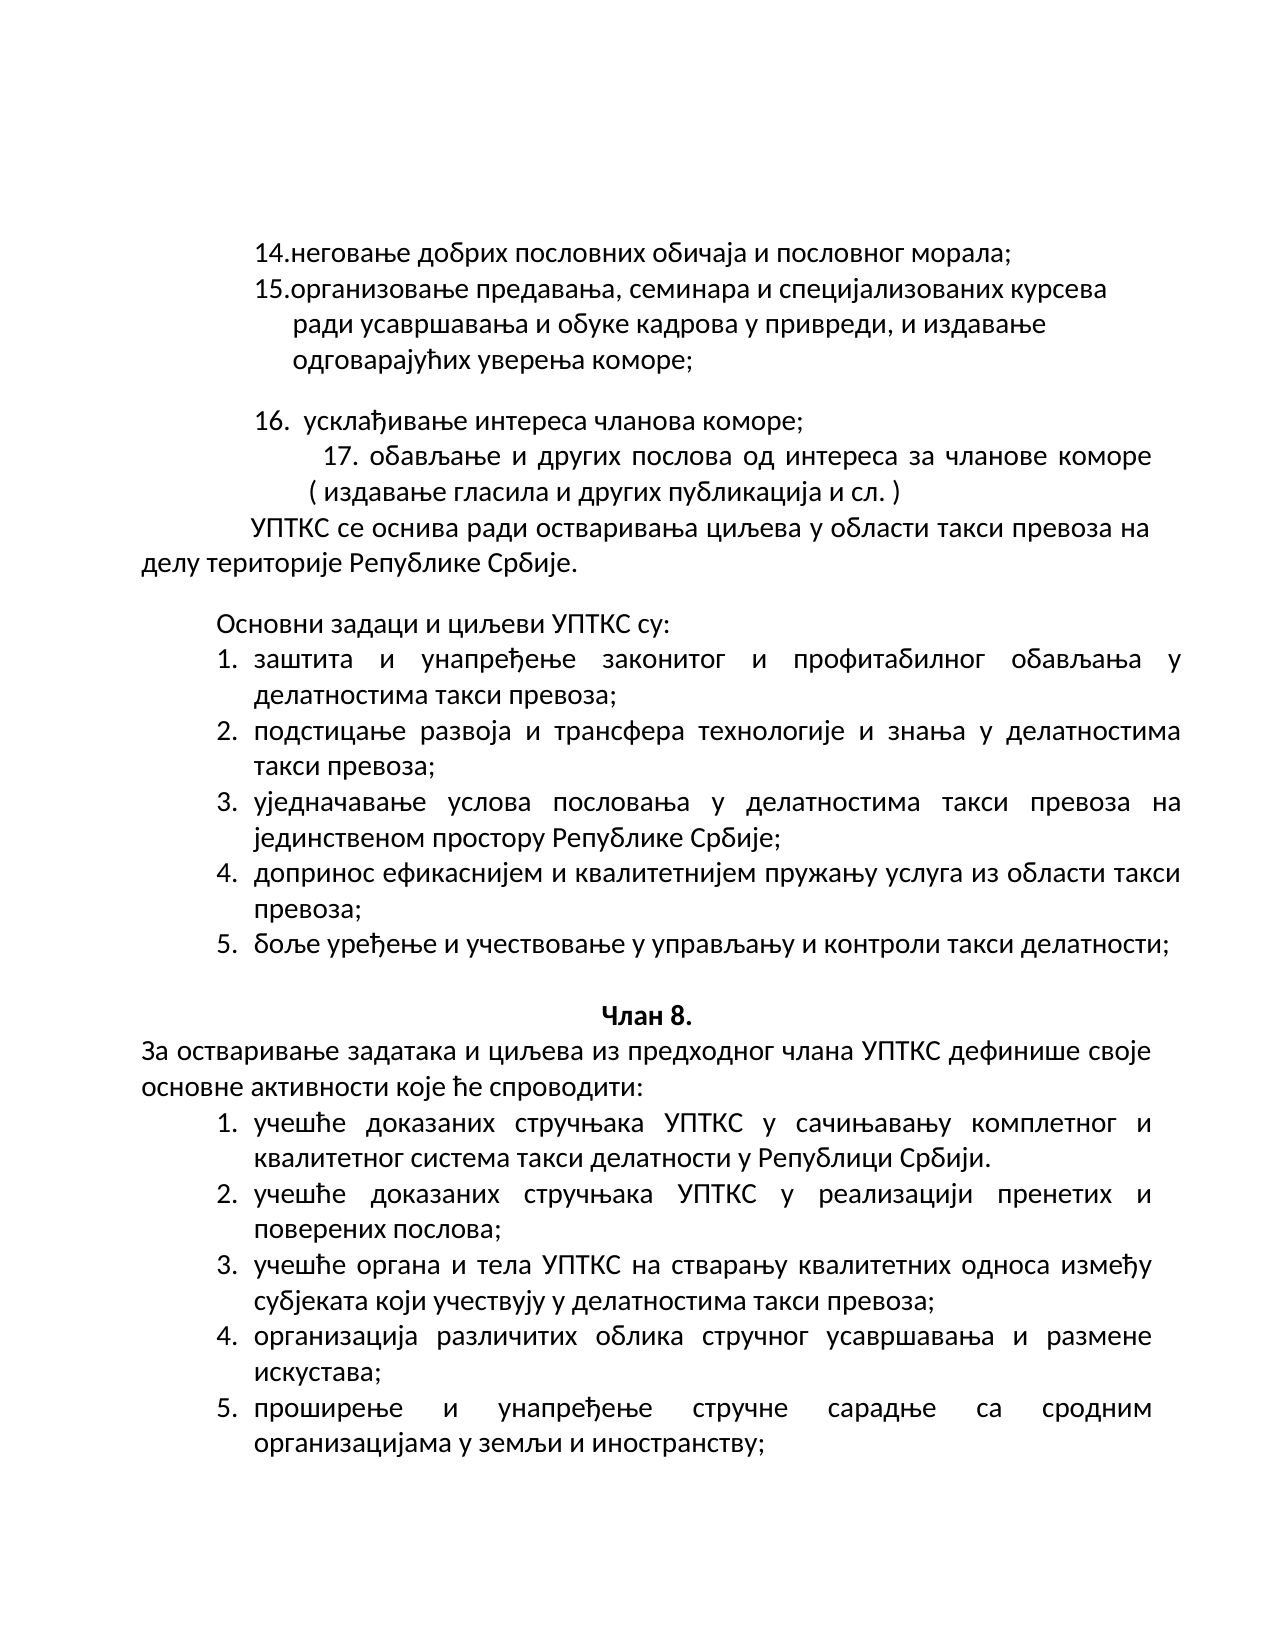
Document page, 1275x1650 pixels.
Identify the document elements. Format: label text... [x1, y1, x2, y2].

text УПТКС се оснива ради остваривања циљева у области такси превоза на делу територије Републике Србије. [141, 509, 1153, 580]
list заштита и унапређење законитог и профитабилног обављања у делатностима такси превоза; [216, 641, 1182, 712]
text 16. усклађивање интереса чланова коморе; [253, 402, 1182, 437]
list Члан 8. [141, 997, 1153, 1032]
list организација различитих облика стручног усавршавања и размене искустава; [216, 1317, 1153, 1389]
list боље уређење и учествовање у управљању и контроли такси делатности; [216, 926, 1182, 961]
list подстицање развоја и трансфера технологије и знања у делатностима такси превоза; [216, 712, 1182, 783]
list одговарајућих уверења коморе; [141, 341, 1153, 377]
text 15.организовање предавања, семинара и специјализованих курсева [178, 270, 1182, 306]
text 17. обављање и других послова од интереса за чланове коморе ( издавање гласила и других публикација и сл. ) [141, 437, 1153, 509]
text 14.неговање добрих пословних обичаја и пословног морала; [178, 234, 1182, 270]
list учешће органа и тела УПТКС на стварању квалитетних односа између субјеката који учествују у делатностима такси превоза; [216, 1246, 1153, 1317]
text Основни задаци и циљеви УПТКС су: [141, 605, 1182, 641]
list За остваривање задатака и циљева из предходног члана УПТКС дефинише своје основне активности које ће спроводити: [141, 1032, 1153, 1104]
list проширење и унапређење стручне сарадње са сродним организацијама у земљи и иностранству; [216, 1389, 1153, 1460]
list учешће доказаних стручњака УПТКС у сачињавању комплетног и квалитетног система такси делатности у Републици Србији. [216, 1104, 1153, 1175]
list учешће доказаних стручњака УПТКС у реализацији пренетих и поверених послова; [216, 1175, 1153, 1246]
list допринос ефикаснијем и квалитетнијем пружању услуга из области такси превоза; [216, 854, 1182, 926]
list уједначавање услова пословања у делатностима такси превоза на јединственом простору Републике Србије; [216, 783, 1182, 854]
text ради усавршавања и обуке кадрова у привреди, и издавање [141, 306, 1182, 341]
